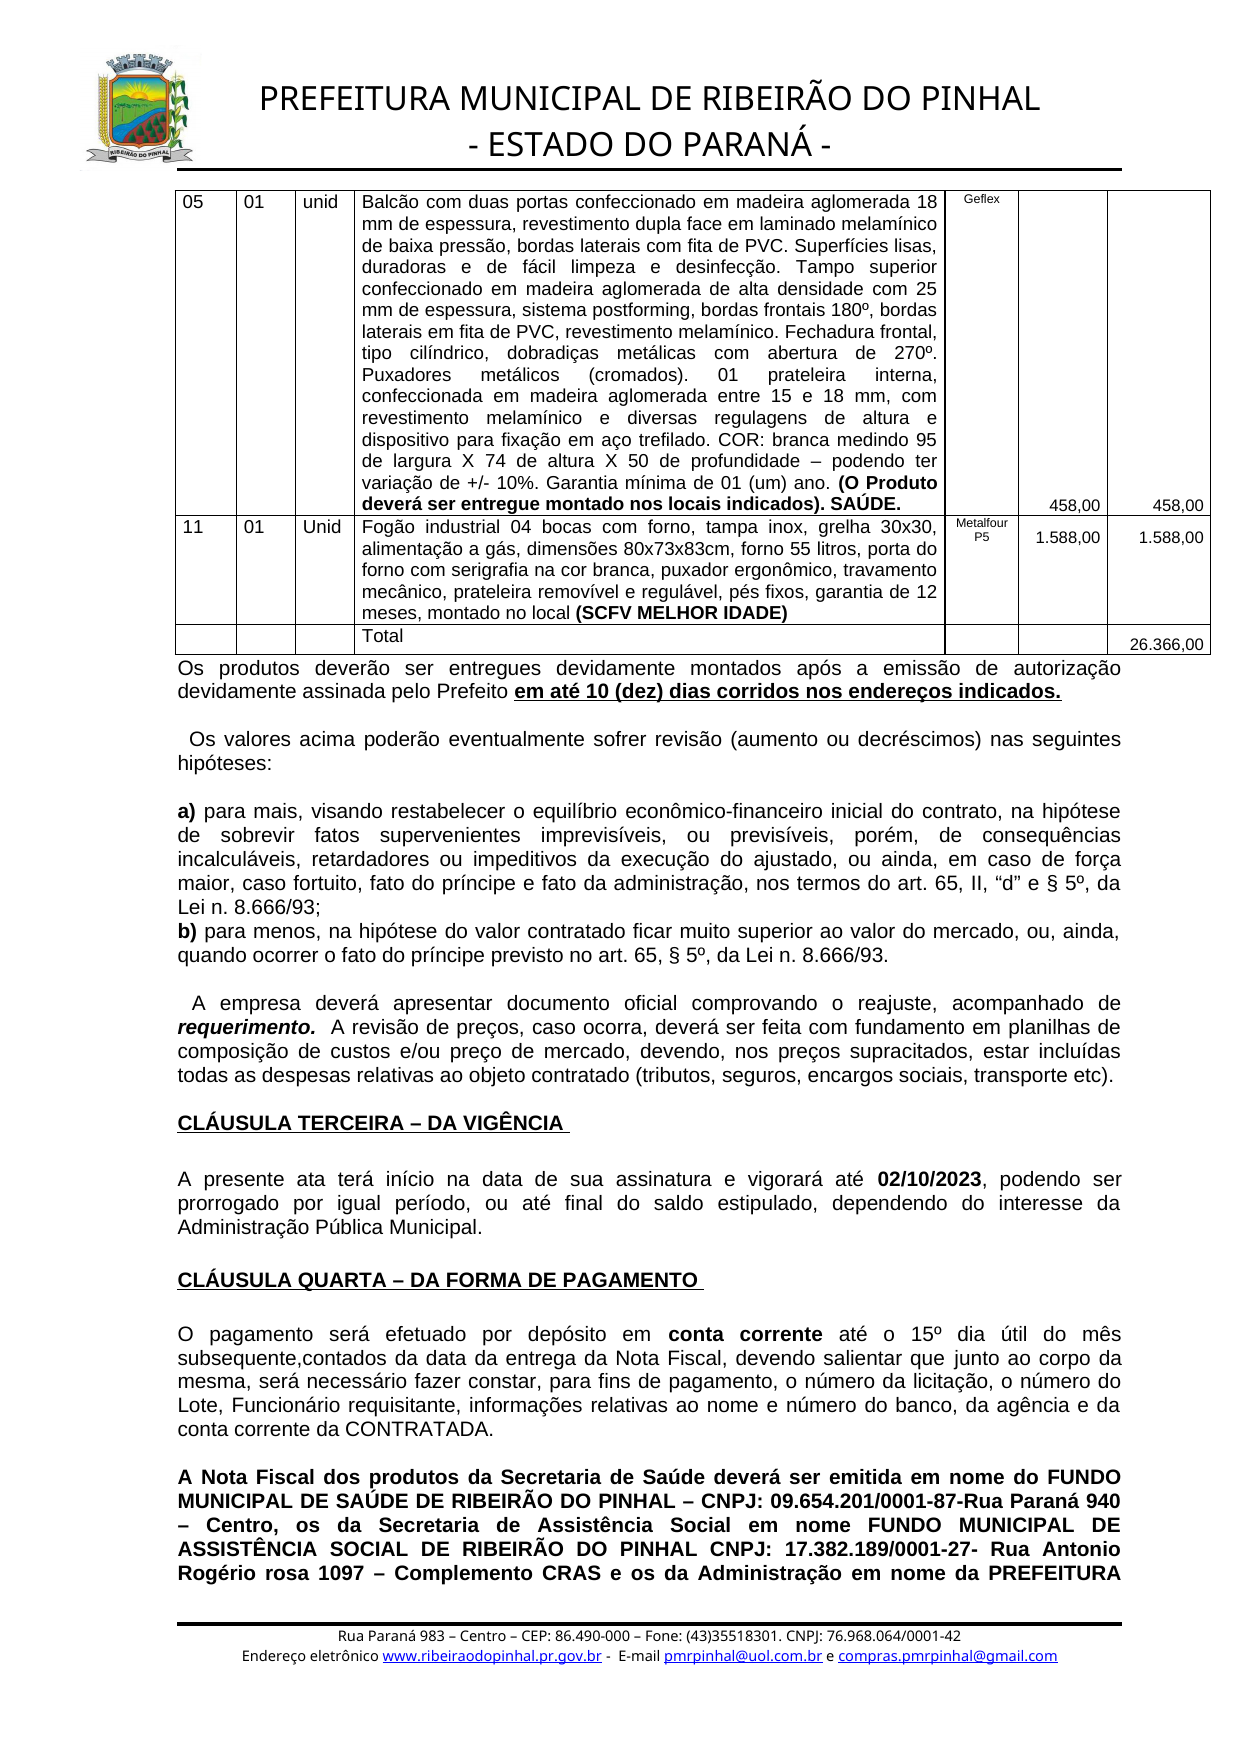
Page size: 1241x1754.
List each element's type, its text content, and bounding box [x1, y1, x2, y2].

table_cell 26.366,00 [1108, 625, 1210, 654]
table_cell 01 [237, 516, 295, 623]
table_cell 1.588,00 [1019, 516, 1107, 623]
table_cell [946, 625, 1018, 654]
text Os valores acima poderão eventualmente sofrer revisão (aumento ou decréscimos) nas seguintes hipóteses: [177, 727, 1122, 775]
table_cell Unid [296, 516, 354, 623]
table_cell 05 [176, 191, 236, 515]
table_cell Balcão com duas portas confeccionado em madeira aglomerada 18 mm de espessura, revestimento dupla face em laminado melamínico de baixa pressão, bordas laterais com fita de PVC. Superfícies lisas, duradoras e de fácil limpeza e desinfecção. Tampo superior confeccionado em madeira aglomerada de alta densidade com 25 mm de espessura, sistema postforming, bordas frontais 180º, bordas laterais em fita de PVC, revestimento melamínico. Fechadura frontal, tipo cilíndrico, dobradiças metálicas com abertura de 270º. Puxadores metálicos (cromados). 01 prateleira interna, confeccionada em madeira aglomerada entre 15 e 18 mm, com revestimento melamínico e diversas regulagens de altura e dispositivo para fixação em aço trefilado. COR: branca medindo 95 de largura X 74 de altura X 50 de profundidade – podendo ter variação de +/- 10%. Garantia mínima de 01 (um) ano. (O Produto deverá ser entregue montado nos locais indicados). SAÚDE. [355, 191, 944, 515]
table_cell [237, 625, 295, 654]
table_cell unid [296, 191, 354, 515]
table_cell 11 [176, 516, 236, 623]
table_cell [296, 625, 354, 654]
table_cell Geflex [946, 191, 1018, 515]
table_cell [1019, 625, 1107, 654]
picture [79, 45, 202, 171]
text A presente ata terá início na data de sua assinatura e vigorará até 02/10/2023, podendo ser prorrogado por igual período, ou até final do saldo estipulado, dependendo do interesse da Administração Pública Municipal. [177, 1167, 1122, 1239]
text CLÁUSULA QUARTA – DA FORMA DE PAGAMENTO [177, 1268, 1122, 1292]
table_cell 458,00 [1019, 191, 1107, 515]
table_cell 01 [237, 191, 295, 515]
text Os produtos deverão ser entregues devidamente montados após a emissão de autorização devidamente assinada pelo Prefeito em até 10 (dez) dias corridos nos endereços indicados. [177, 655, 1122, 703]
text O pagamento será efetuado por depósito em conta corrente até o 15º dia útil do mês subsequente,contados da data da entrega da Nota Fiscal, devendo salientar que junto ao corpo da mesma, será necessário fazer constar, para fins de pagamento, o número da licitação, o número do Lote, Funcionário requisitante, informações relativas ao nome e número do banco, da agência e da conta corrente da CONTRATADA. [177, 1321, 1122, 1441]
text a) para mais, visando restabelecer o equilíbrio econômico-financeiro inicial do contrato, na hipótese de sobrevir fatos supervenientes imprevisíveis, ou previsíveis, porém, de consequências incalculáveis, retardadores ou impeditivos da execução do ajustado, ou ainda, em caso de força maior, caso fortuito, fato do príncipe e fato da administração, nos termos do art. 65, II, “d” e § 5º, da Lei n. 8.666/93; [177, 799, 1122, 919]
table_cell [176, 625, 236, 654]
table_cell Metalfour P5 [946, 516, 1018, 623]
table_cell 1.588,00 [1108, 516, 1210, 623]
table_cell Total [355, 625, 944, 654]
text CLÁUSULA TERCEIRA – DA VIGÊNCIA [177, 1111, 1122, 1134]
text b) para menos, na hipótese do valor contratado ficar muito superior ao valor do mercado, ou, ainda, quando ocorrer o fato do príncipe previsto no art. 65, § 5º, da Lei n. 8.666/93. [177, 919, 1122, 967]
text A empresa deverá apresentar documento oficial comprovando o reajuste, acompanhado de requerimento. A revisão de preços, caso ocorra, deverá ser feita com fundamento em planilhas de composição de custos e/ou preço de mercado, devendo, nos preços supracitados, estar incluídas todas as despesas relativas ao objeto contratado (tributos, seguros, encargos sociais, transporte etc). [177, 991, 1122, 1087]
table_cell 458,00 [1108, 191, 1210, 515]
table_cell Fogão industrial 04 bocas com forno, tampa inox, grelha 30x30, alimentação a gás, dimensões 80x73x83cm, forno 55 litros, porta do forno com serigrafia na cor branca, puxador ergonômico, travamento mecânico, prateleira removível e regulável, pés fixos, garantia de 12 meses, montado no local (SCFV MELHOR IDADE) [355, 516, 944, 623]
